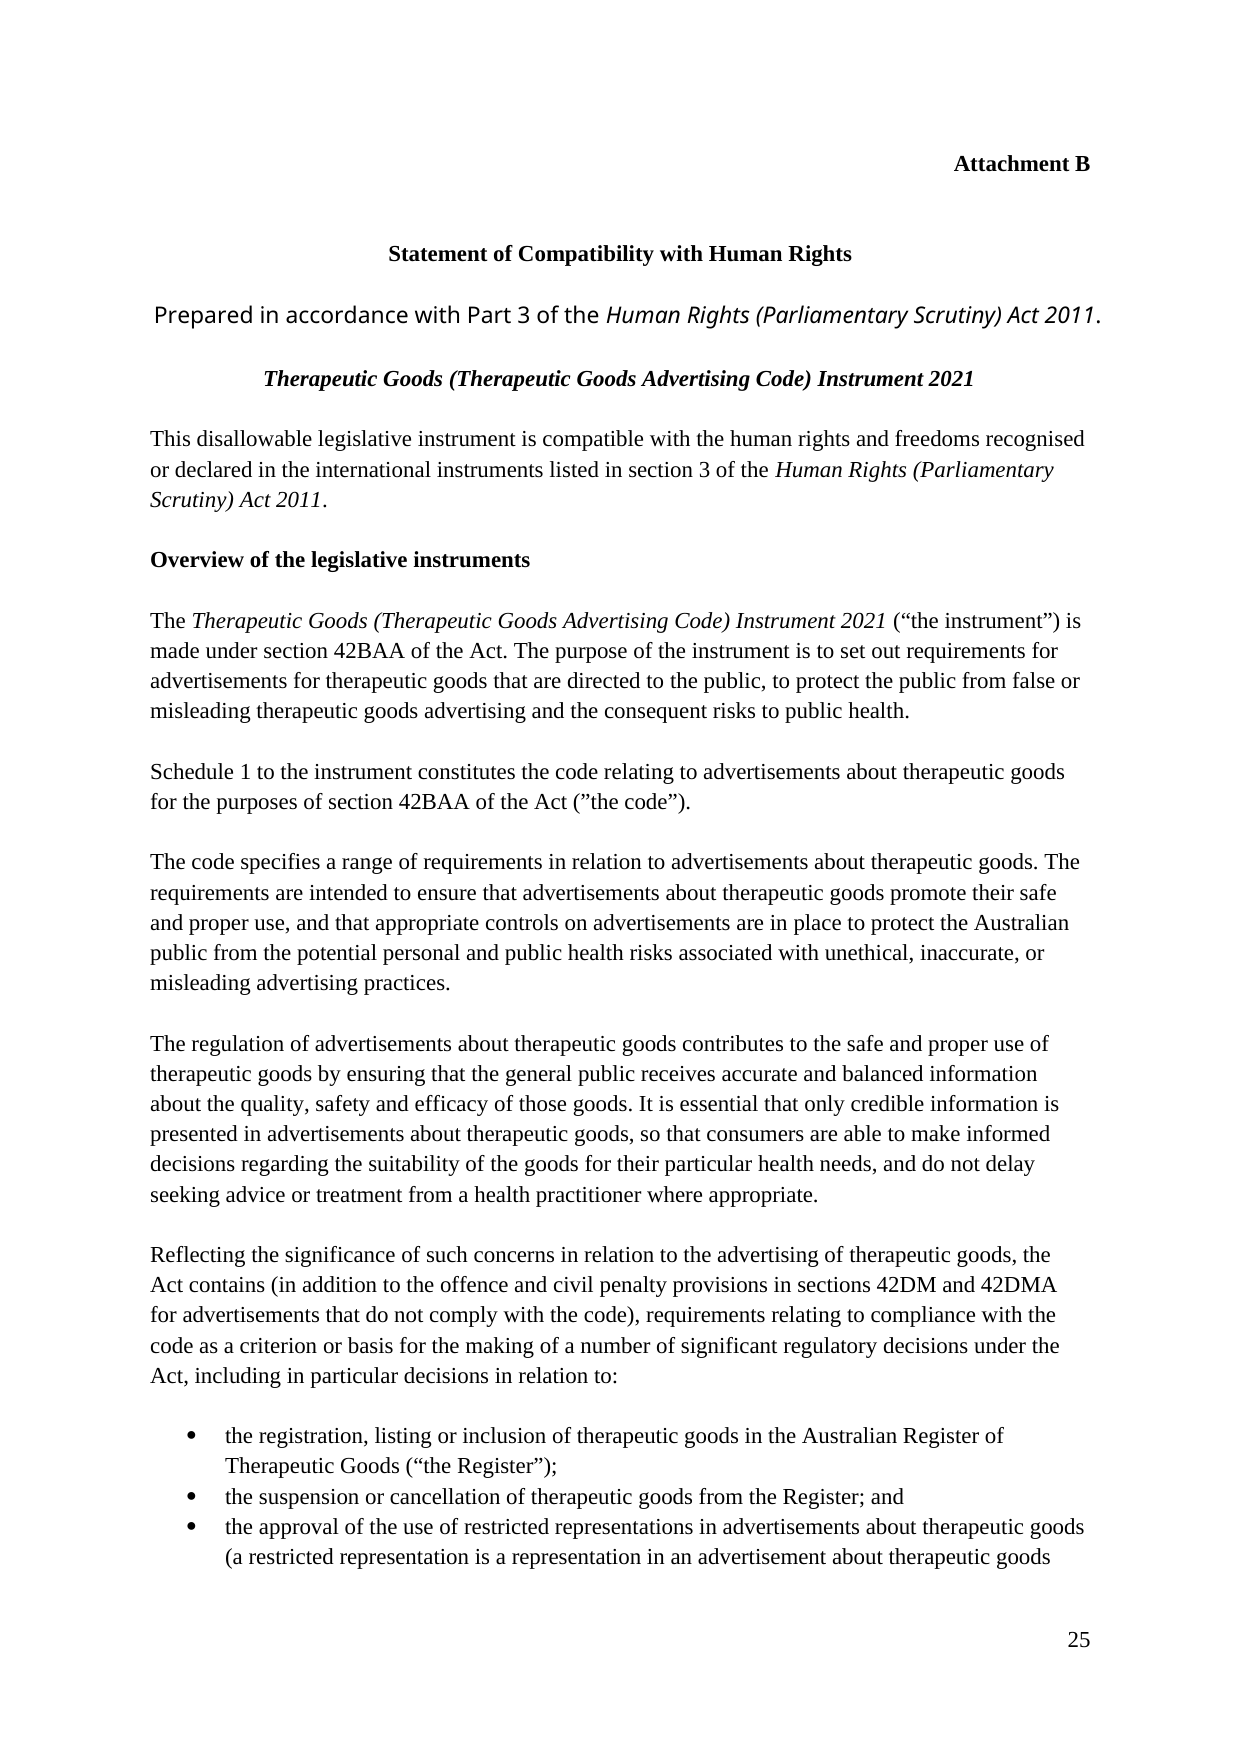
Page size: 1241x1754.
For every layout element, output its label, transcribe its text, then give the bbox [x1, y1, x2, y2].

text The regulation of advertisements about therapeutic goods contributes to the safe and proper use of therapeutic goods by ensuring that the general public receives accurate and balanced information about the quality, safety and efficacy of those goods. It is essential that only credible information is presented in advertisements about therapeutic goods, so that consumers are able to make informed decisions regarding the suitability of the goods for their particular health needs, and do not delay seeking advice or treatment from a health practitioner where appropriate. [150, 1030, 1090, 1207]
list the registration, listing or inclusion of therapeutic goods in the Australian Register of Therapeutic Goods (“the Register”); [187, 1422, 1090, 1479]
text Prepared in accordance with Part 3 of the Human Rights (Parliamentary Scrutiny) Act 2011. [150, 299, 1105, 330]
text Reflecting the significance of such concerns in relation to the advertising of therapeutic goods, the Act contains (in addition to the offence and civil penalty provisions in sections 42DM and 42DMA for advertisements that do not comply with the code), requirements relating to compliance with the code as a criterion or basis for the making of a number of significant regulatory decisions under the Act, including in particular decisions in relation to: [150, 1241, 1090, 1388]
text Statement of Compatibility with Human Rights [150, 239, 1090, 266]
text Attachment B [150, 150, 1090, 176]
list the suspension or cancellation of therapeutic goods from the Register; and [187, 1483, 1090, 1509]
text The code specifies a range of requirements in relation to advertisements about therapeutic goods. The requirements are intended to ensure that advertisements about therapeutic goods promote their safe and proper use, and that appropriate controls on advertisements are in place to protect the Australian public from the potential personal and public health risks associated with unethical, inaccurate, or misleading advertising practices. [150, 848, 1090, 996]
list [187, 1513, 1090, 1569]
text The Therapeutic Goods (Therapeutic Goods Advertising Code) Instrument 2021 (“the instrument”) is made under section 42BAA of the Act. The purpose of the instrument is to set out requirements for advertisements for therapeutic goods that are directed to the public, to protect the public from false or misleading therapeutic goods advertising and the consequent risks to public health. [150, 607, 1090, 724]
text This disallowable legislative instrument is compatible with the human rights and freedoms recognised or declared in the international instruments listed in section 3 of the Human Rights (Parliamentary Scrutiny) Act 2011. [150, 426, 1090, 512]
text Schedule 1 to the instrument constitutes the code relating to advertisements about therapeutic goods for the purposes of section 42BAA of the Act (”the code”). [150, 758, 1090, 814]
text Therapeutic Goods (Therapeutic Goods Advertising Code) Instrument 2021 [150, 365, 1090, 391]
text Overview of the legislative instruments [150, 546, 1090, 573]
